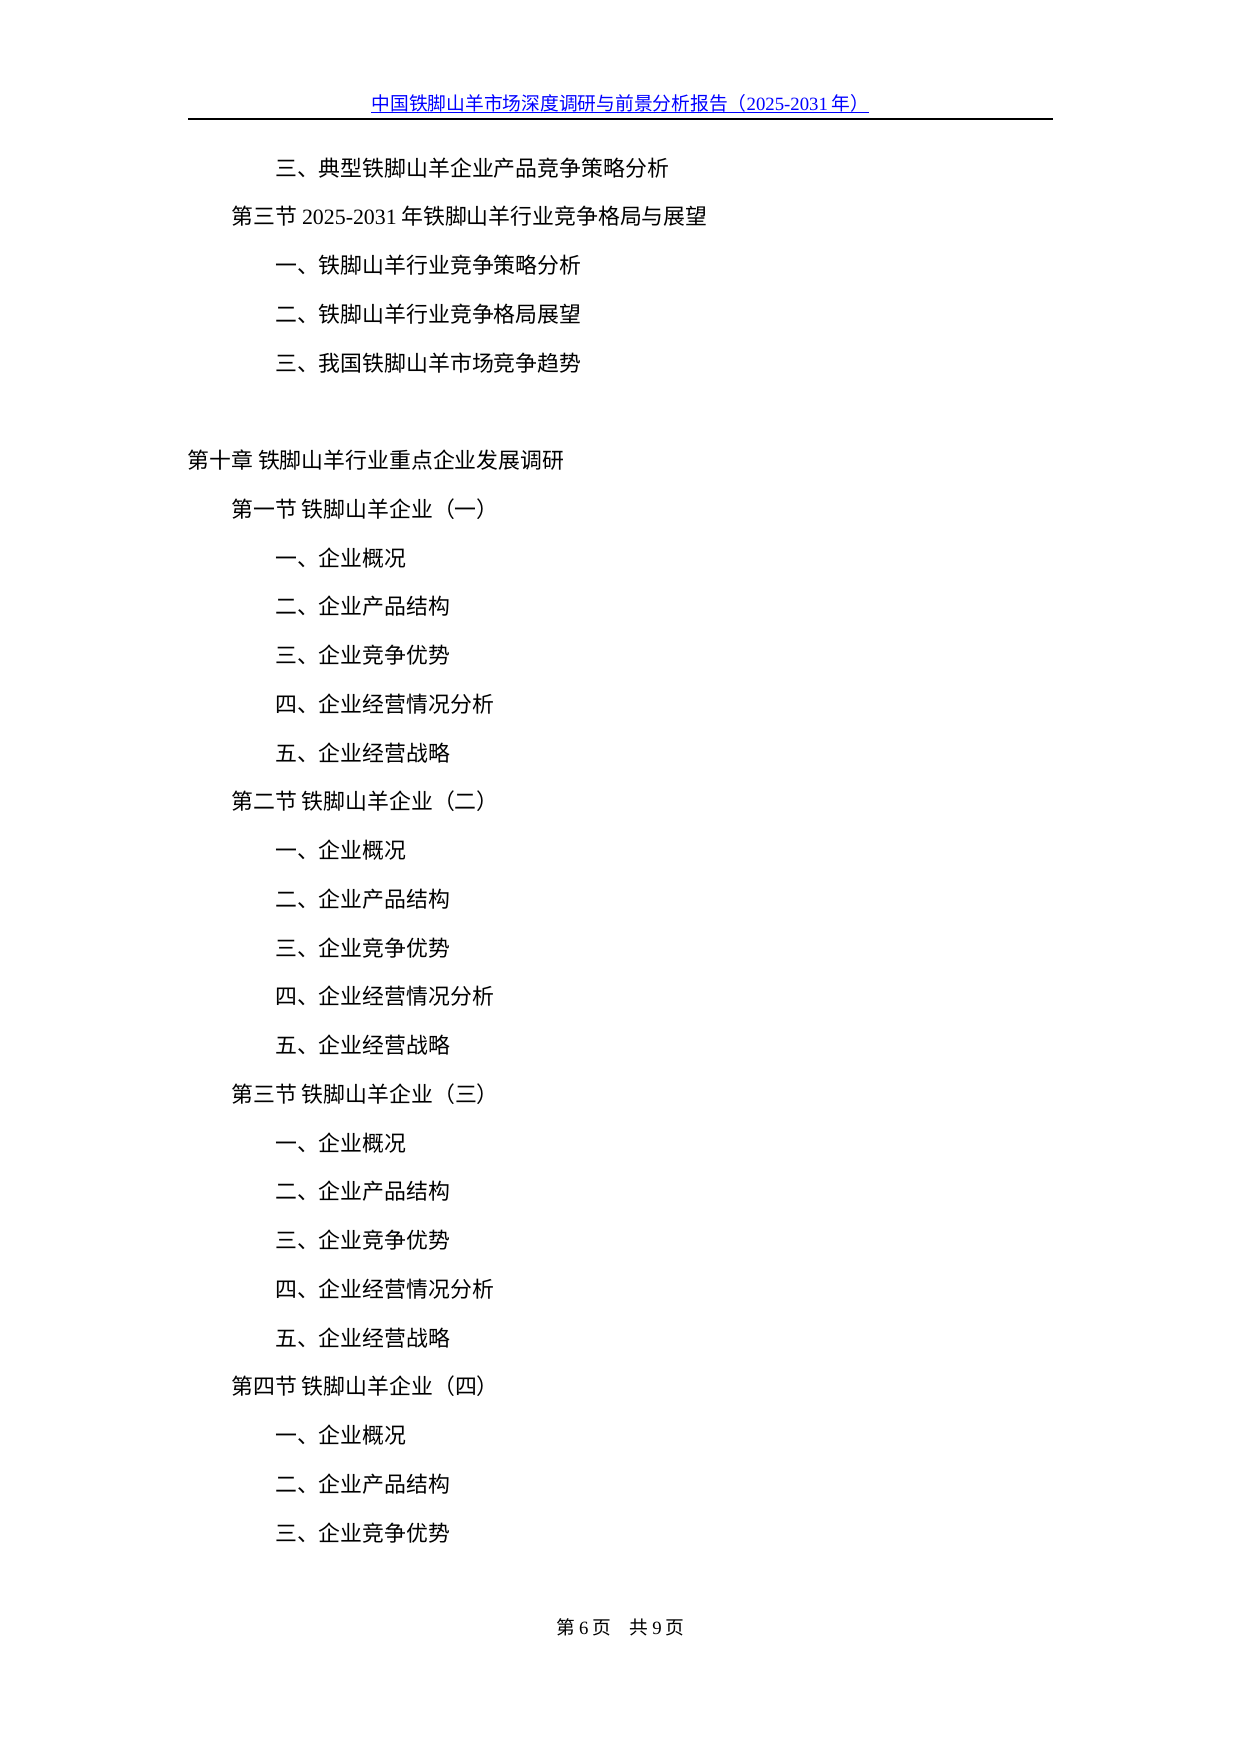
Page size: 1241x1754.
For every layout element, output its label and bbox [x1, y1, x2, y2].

text [187, 150, 1053, 1548]
